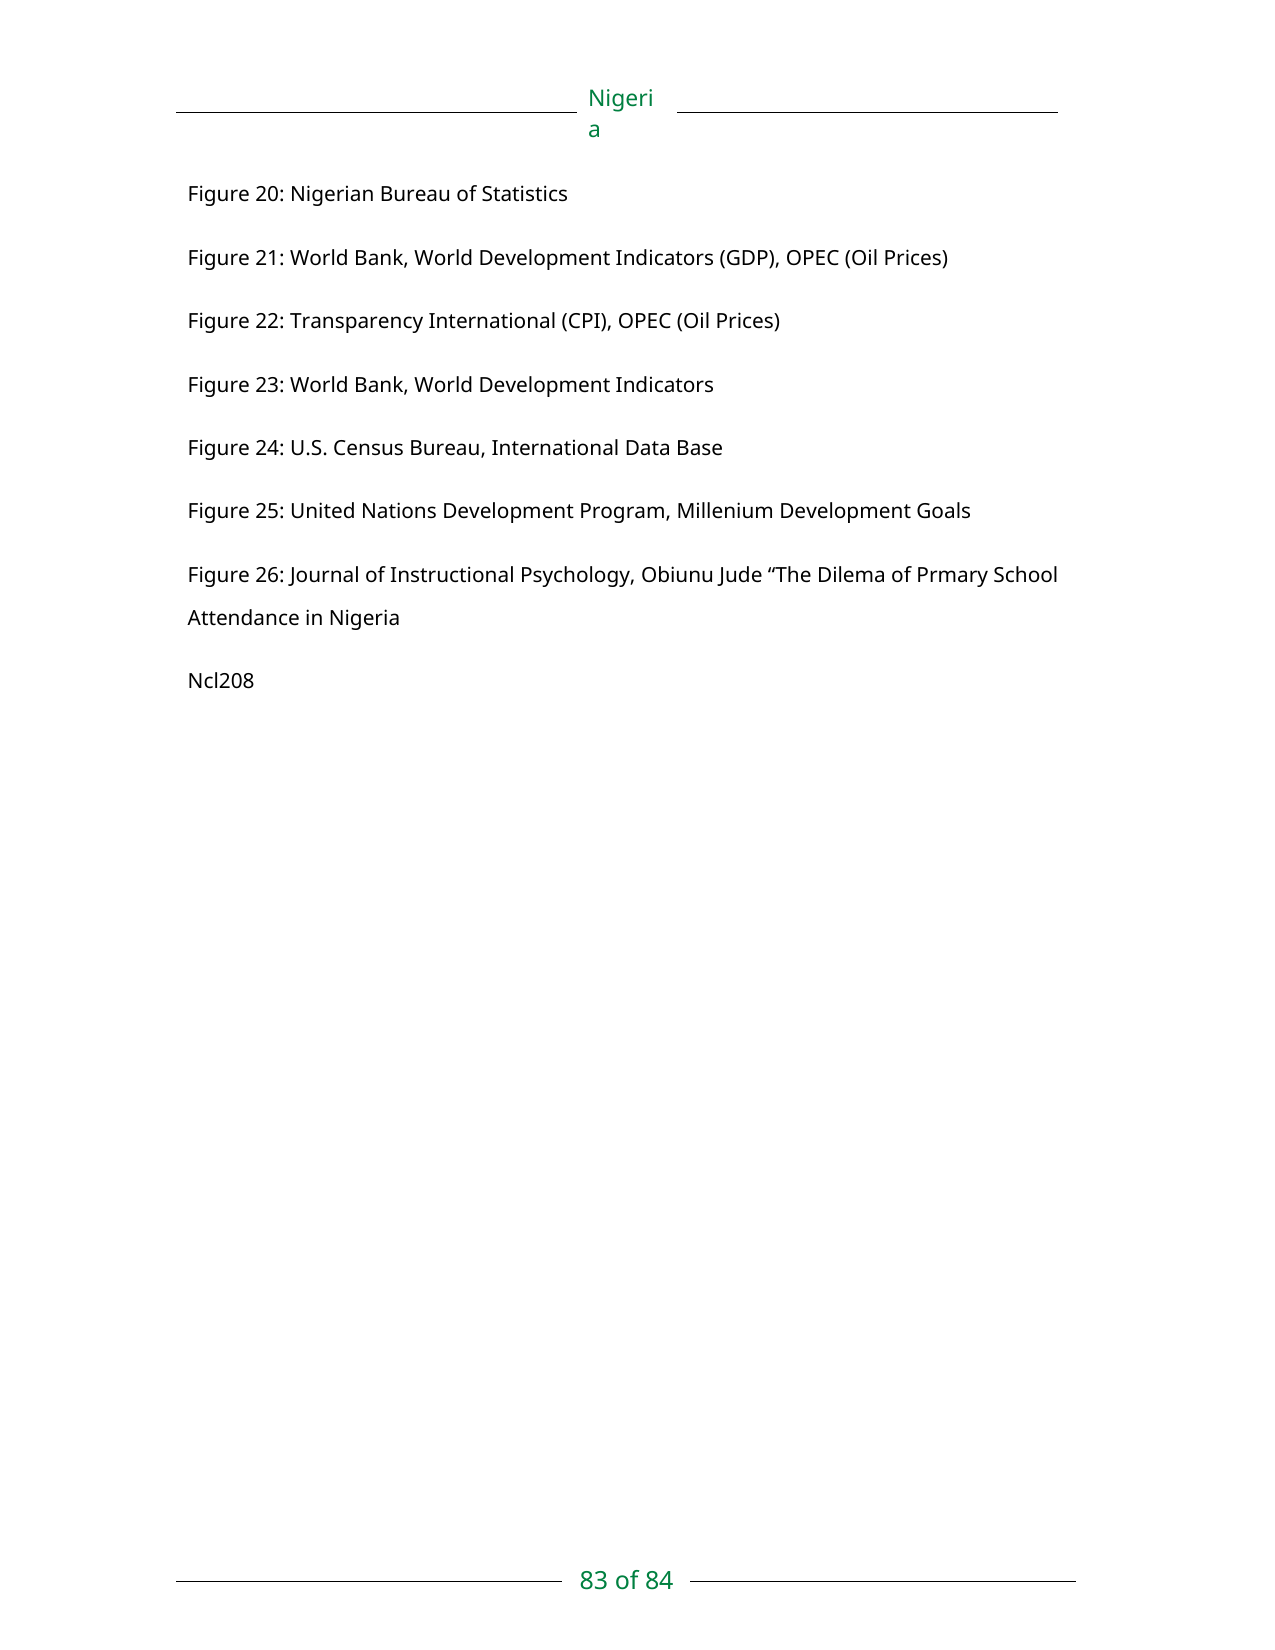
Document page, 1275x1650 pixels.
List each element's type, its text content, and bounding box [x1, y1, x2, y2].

text Figure 22: Transparency International (CPI), OPEC (Oil Prices) [187, 306, 1087, 335]
text Figure 25: United Nations Development Program, Millenium Development Goals [187, 497, 1087, 525]
text Ncl208 [187, 666, 1087, 694]
text Figure 20: Nigerian Bureau of Statistics [187, 179, 1087, 208]
text Figure 23: World Bank, World Development Indicators [187, 370, 1087, 398]
text Figure 24: U.S. Census Bureau, International Data Base [187, 433, 1087, 462]
text Figure 26: Journal of Instructional Psychology, Obiunu Jude “The Dilema of Prmary School Attendance in Nigeria [187, 560, 1087, 631]
text Figure 21: World Bank, World Development Indicators (GDP), OPEC (Oil Prices) [187, 243, 1087, 271]
